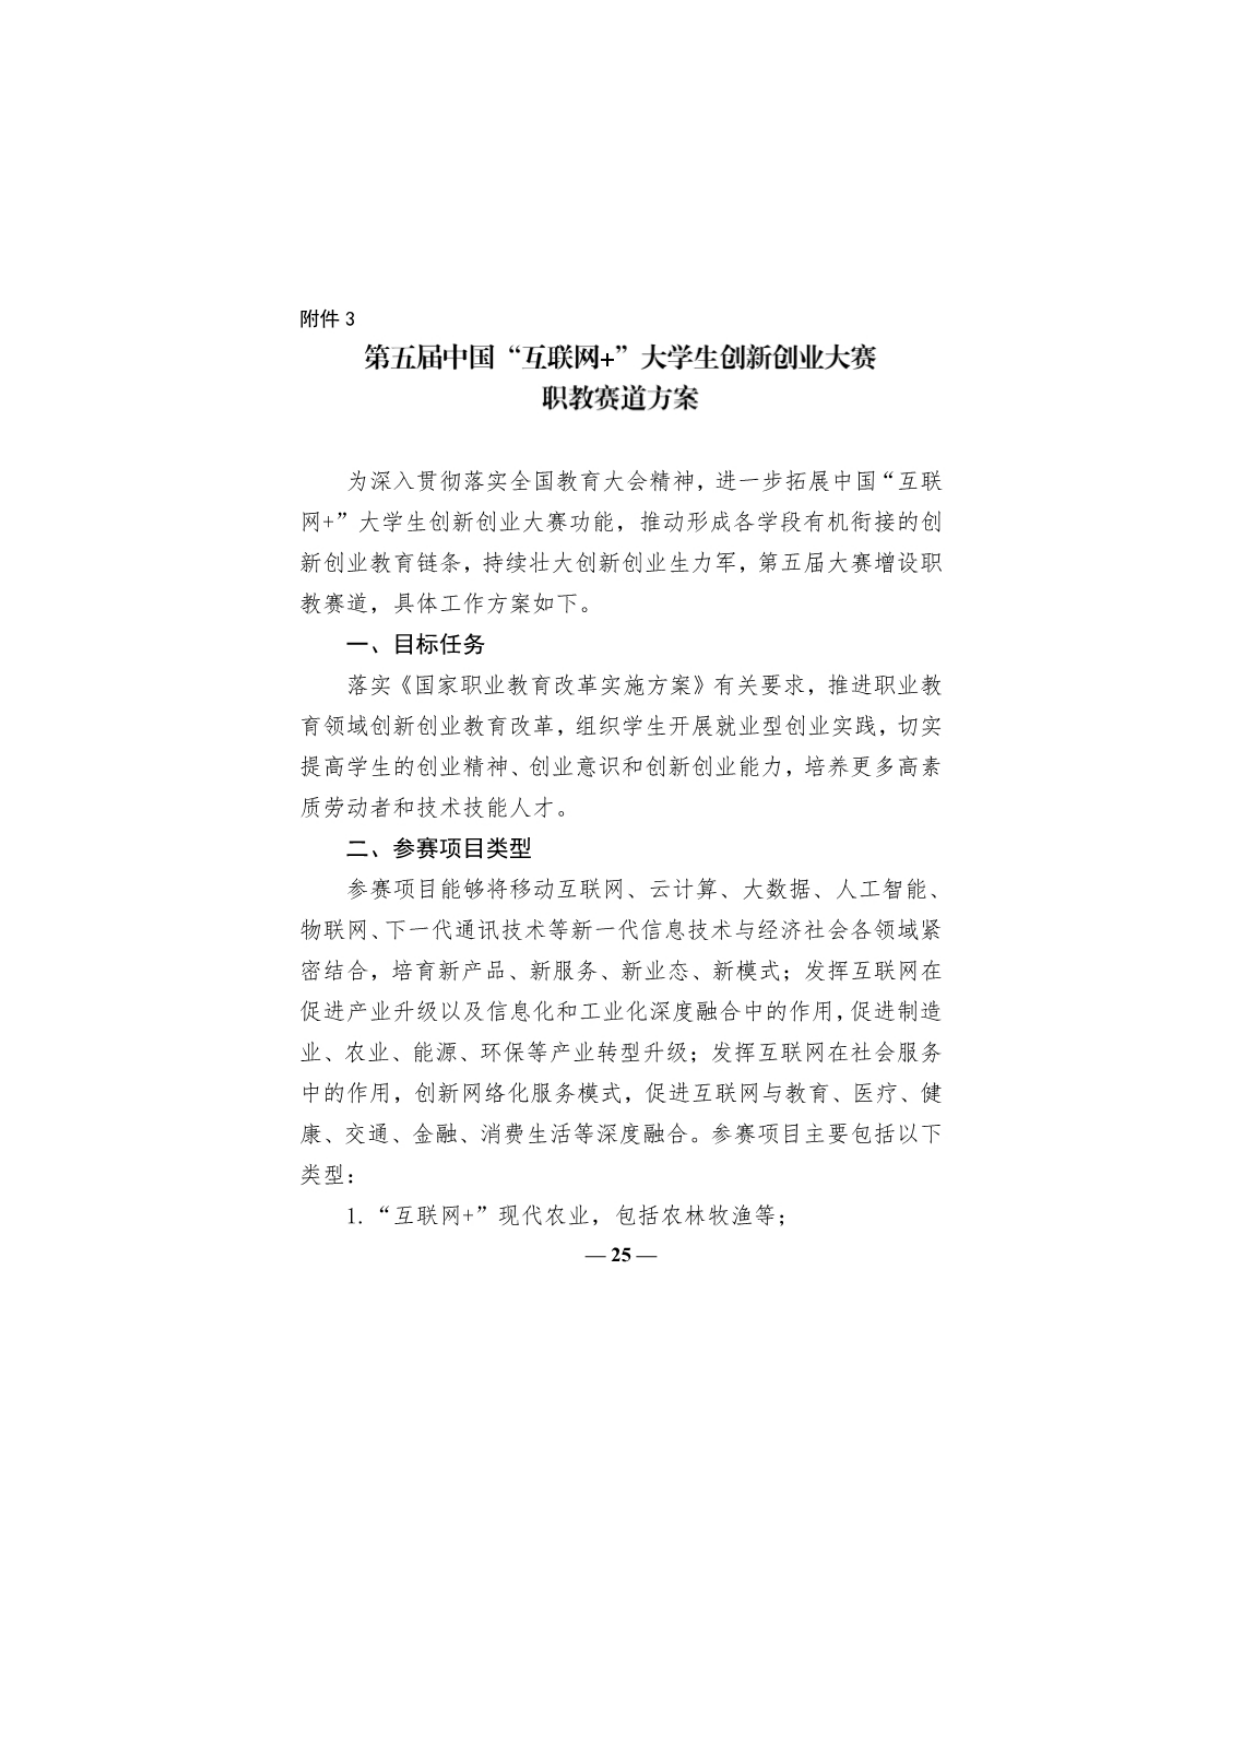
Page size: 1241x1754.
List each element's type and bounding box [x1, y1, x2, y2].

picture [187, 162, 1053, 1387]
